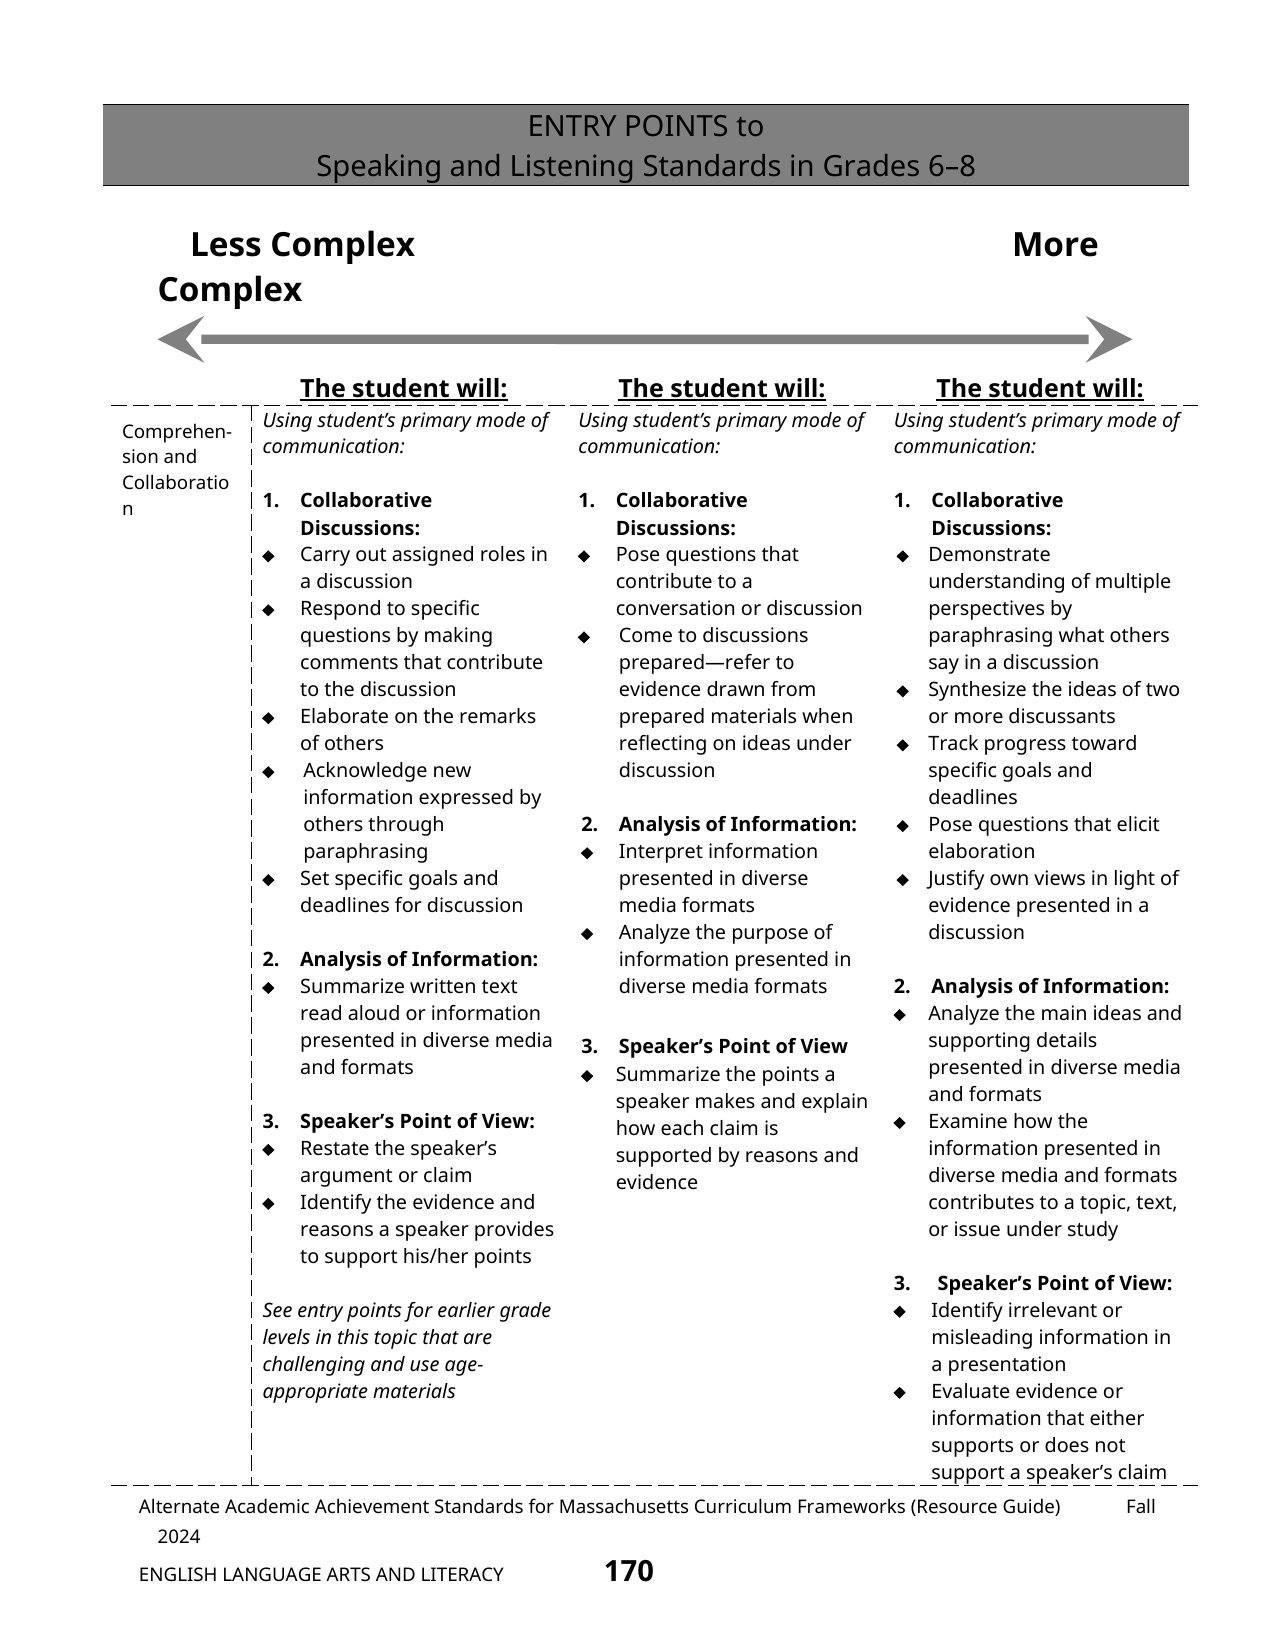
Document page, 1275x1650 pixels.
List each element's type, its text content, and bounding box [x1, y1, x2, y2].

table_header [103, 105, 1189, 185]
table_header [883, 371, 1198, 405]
text Less Complex More Complex [157, 220, 1132, 311]
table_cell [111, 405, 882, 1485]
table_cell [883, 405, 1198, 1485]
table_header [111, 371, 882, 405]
